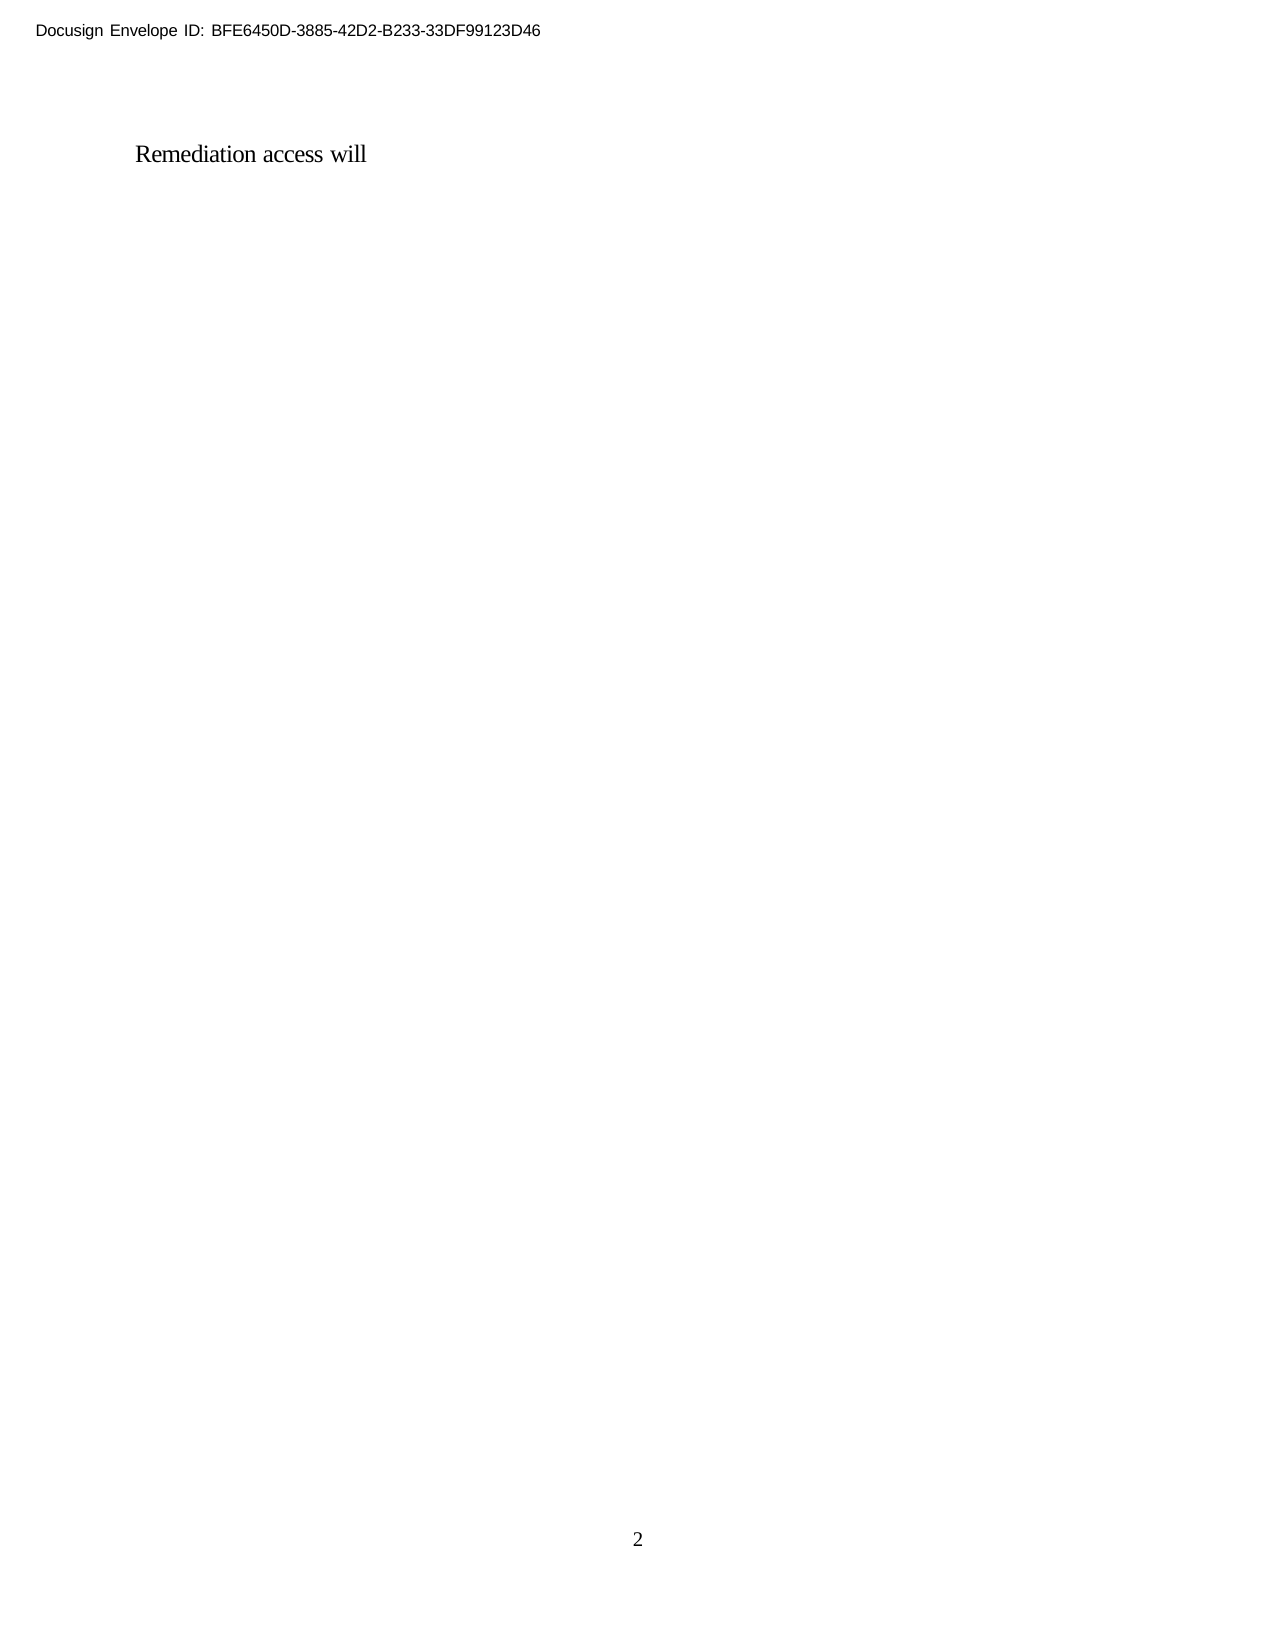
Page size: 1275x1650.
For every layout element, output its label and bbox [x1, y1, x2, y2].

list [135, 139, 1141, 168]
